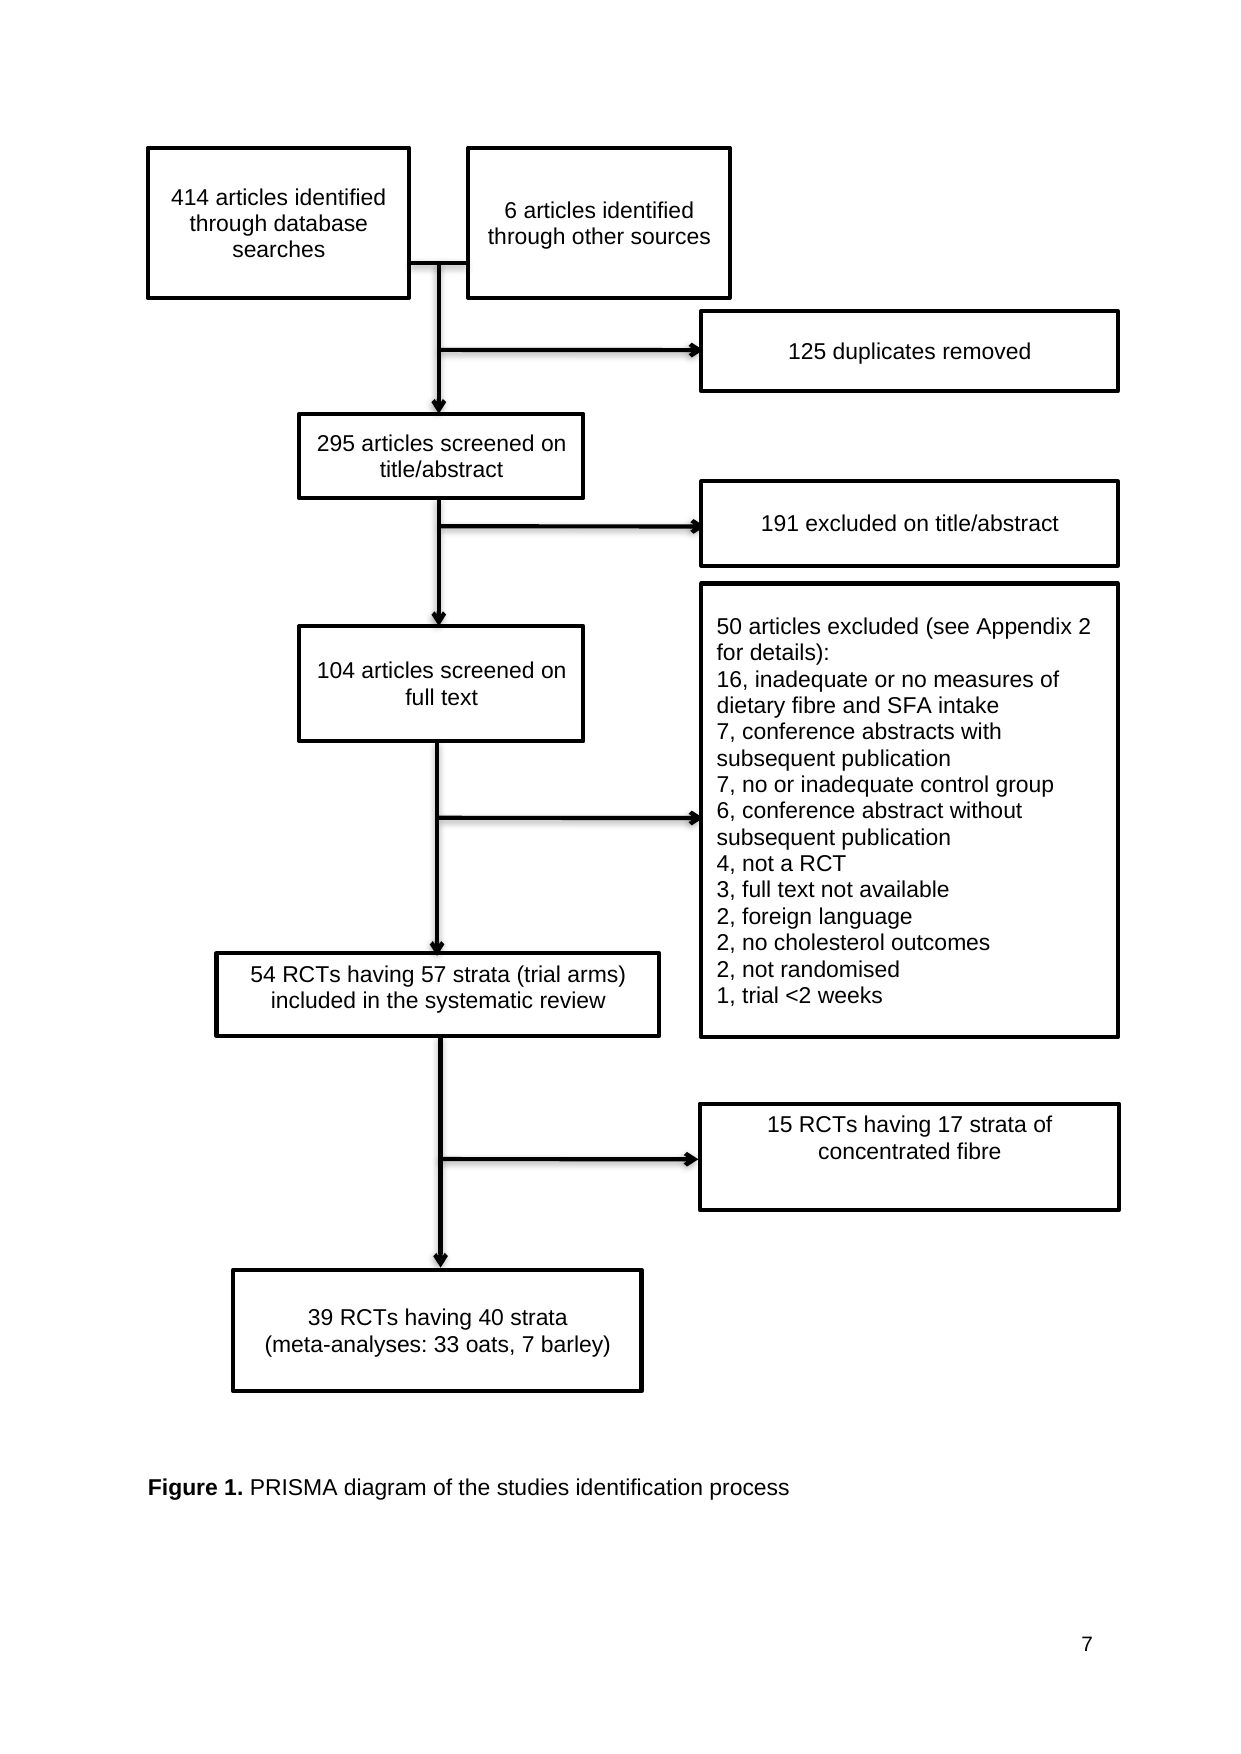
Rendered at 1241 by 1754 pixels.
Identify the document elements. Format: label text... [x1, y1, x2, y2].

text Figure 1. PRISMA diagram of the studies identification process [148, 1474, 1092, 1500]
